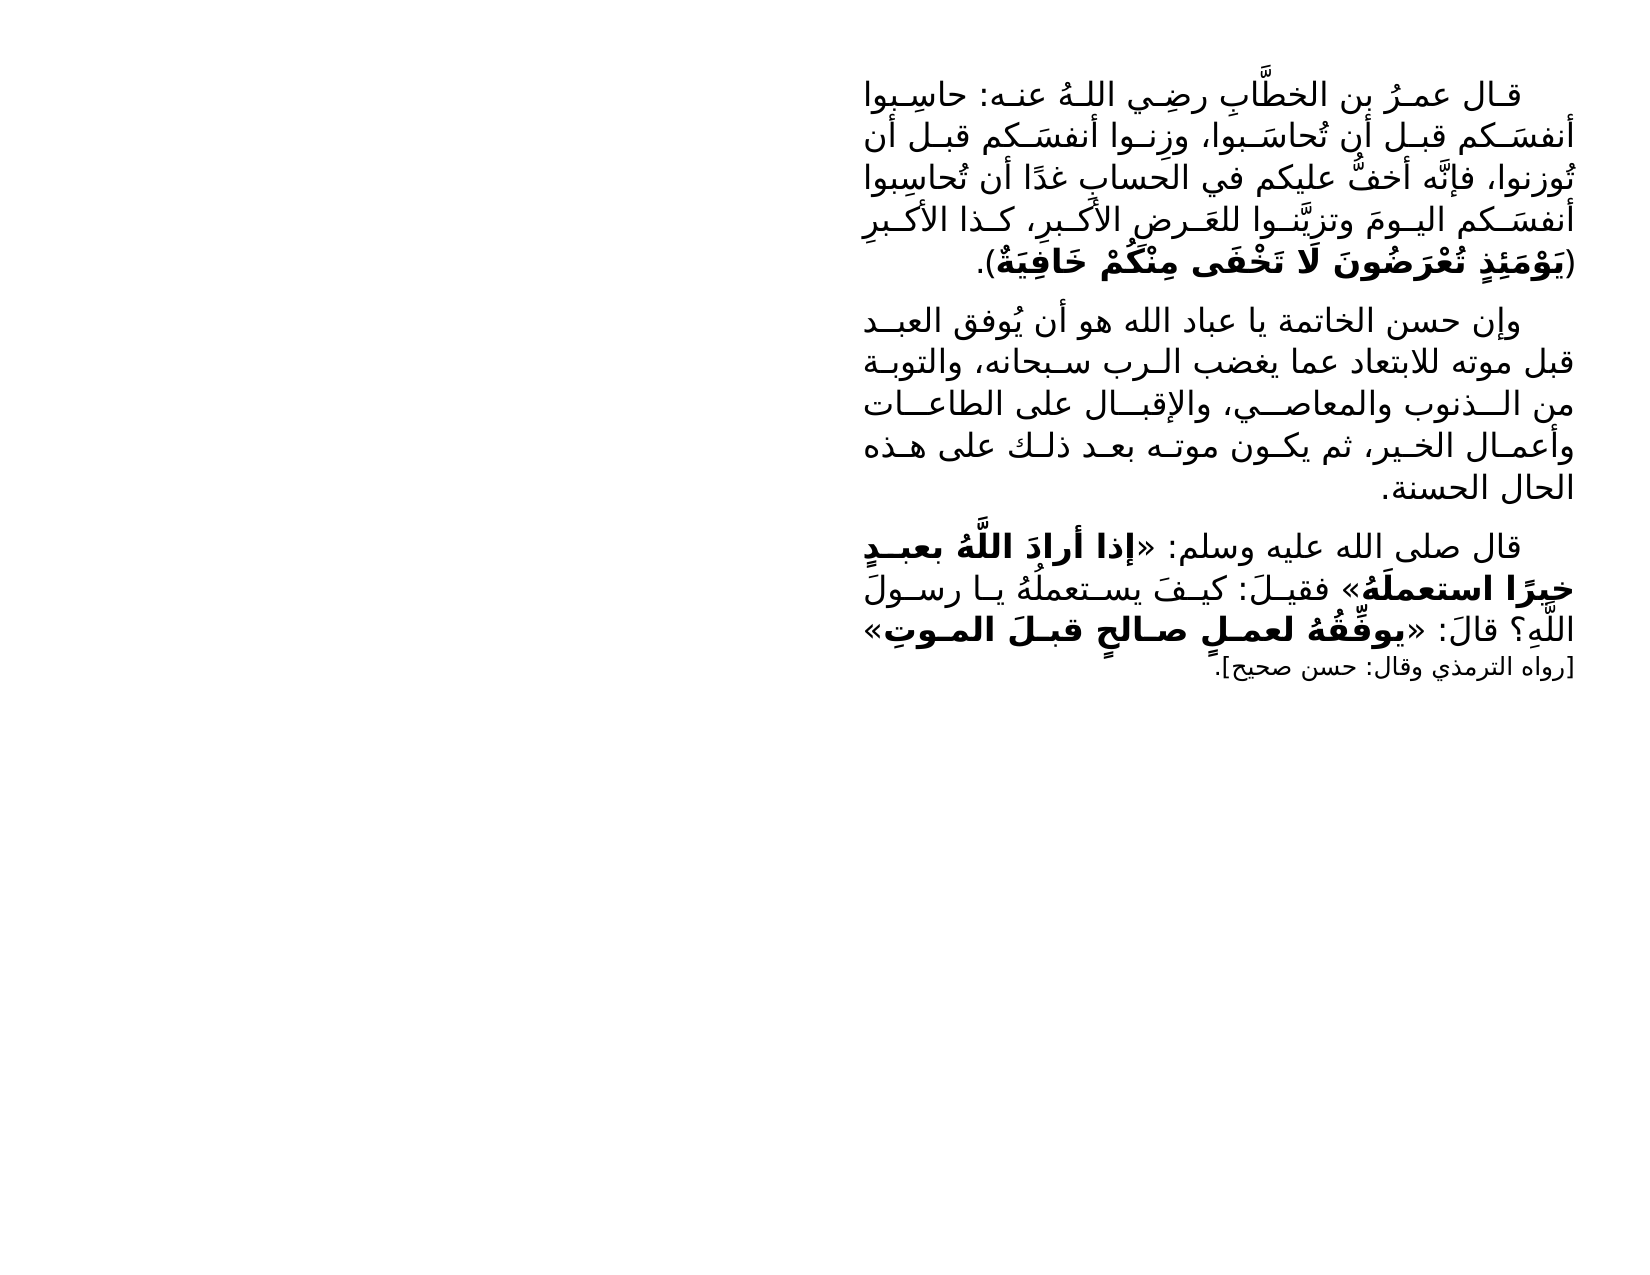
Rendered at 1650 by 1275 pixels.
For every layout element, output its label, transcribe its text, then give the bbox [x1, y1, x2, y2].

text وإن حسن الخاتمة يا عباد الله هو أن يُوفق العبد قبل موته للابتعاد عما يغضب الرب سبحانه، والتوبة من الذنوب والمعاصي، والإقبال على الطاعات وأعمال الخير، ثم يكون موته بعد ذلك على هذه الحال الحسنة. [862, 301, 1575, 507]
text قال صلى الله عليه وسلم: «إذا أرادَ اللَّهُ بعبدٍ خيرًا استعملَهُ» فقيلَ: كيفَ يستعملُهُ يا رسولَ اللَّهِ؟ قالَ: «يوفِّقُهُ لعملٍ صالحٍ قبلَ الموتِ» [رواه الترمذي وقال: حسن صحيح]. [862, 527, 1575, 681]
text قال عمرُ بن الخطَّابِ رضِي اللهُ عنه: حاسِبوا أنفسَكم قبل أن تُحاسَبوا، وزِنوا أنفسَكم قبل أن تُوزنوا، فإنَّه أخفُّ عليكم في الحسابِ غدًا أن تُحاسِبوا أنفسَكم اليومَ وتزيَّنوا للعَرضِ الأكبرِ، كذا الأكبرِ ﴿يَوْمَئِذٍ تُعْرَضُونَ لَا تَخْفَى مِنْكُمْ خَافِيَةٌ﴾. [862, 75, 1575, 281]
